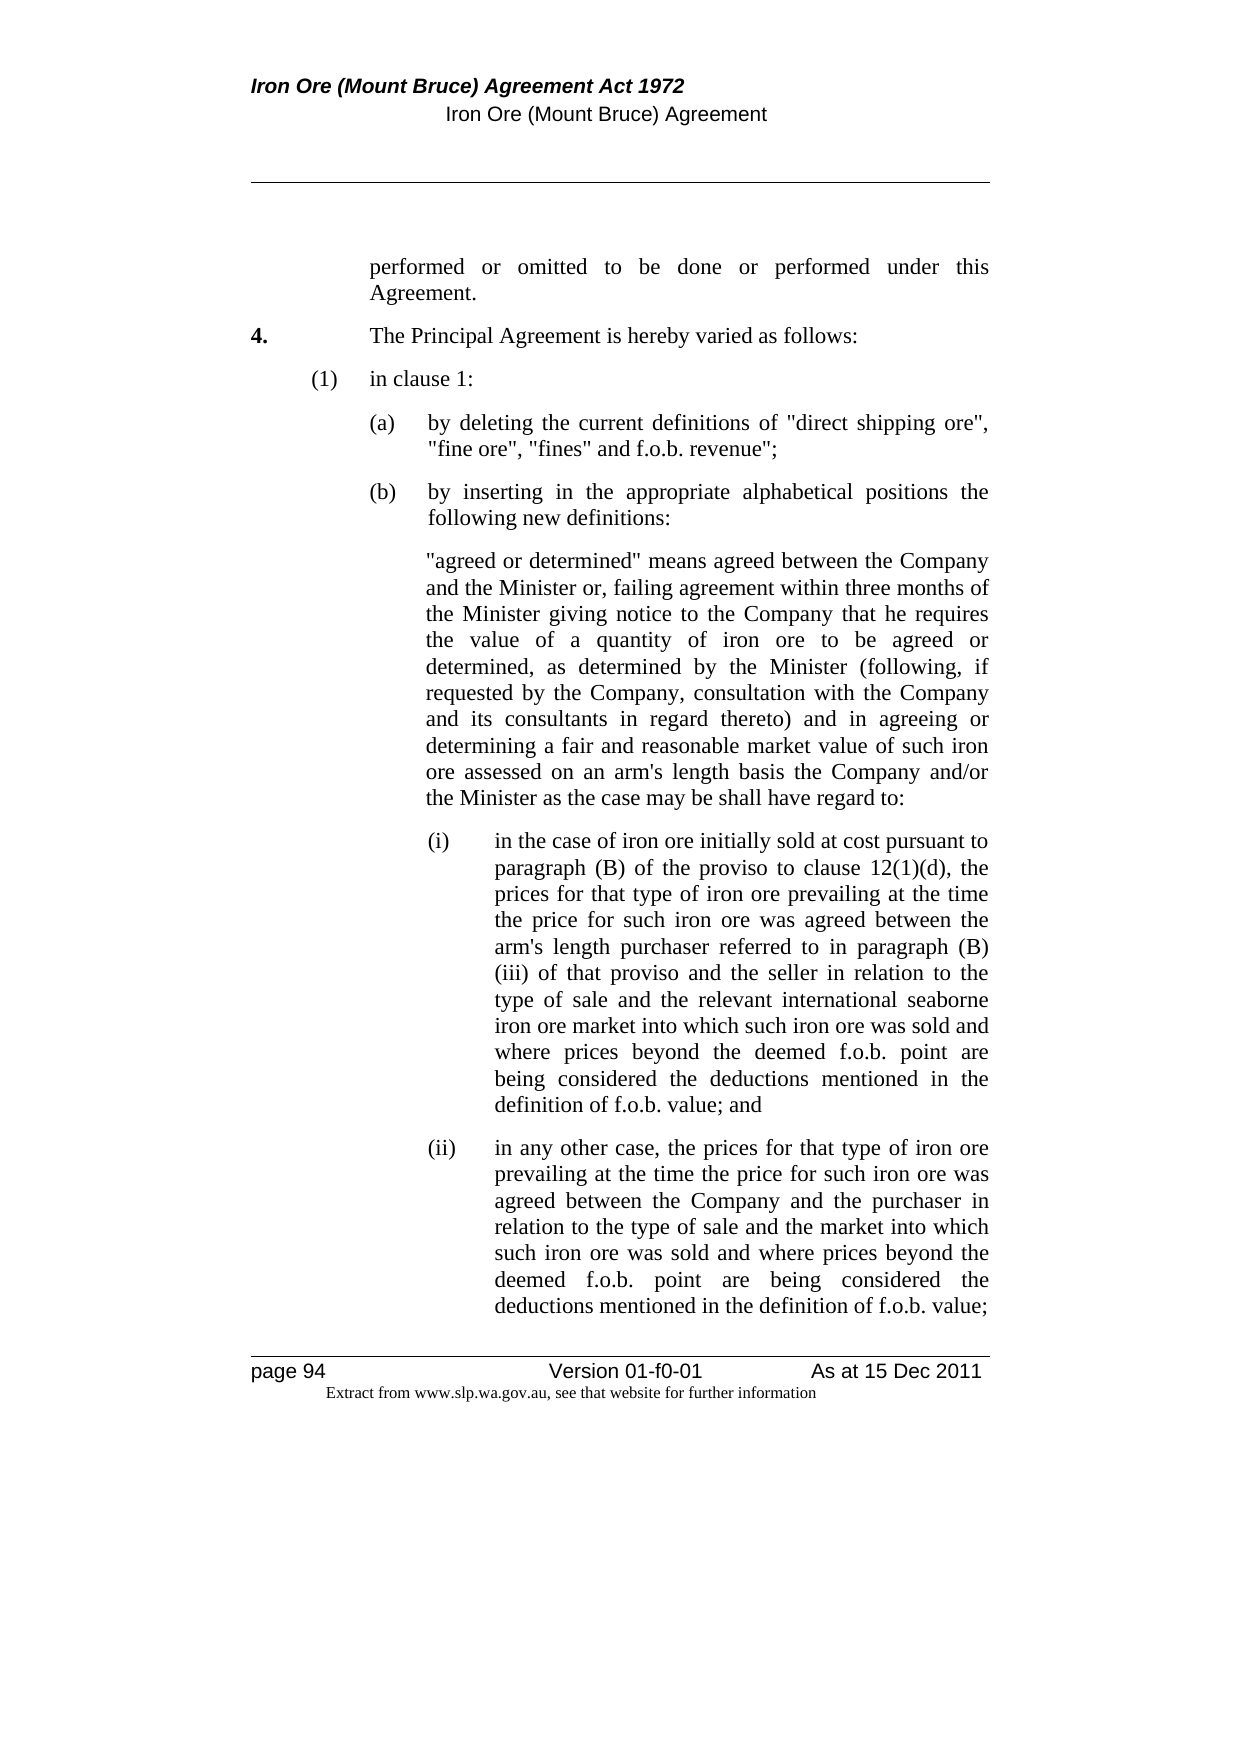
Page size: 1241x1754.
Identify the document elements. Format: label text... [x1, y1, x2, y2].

text (i) in the case of iron ore initially sold at cost pursuant to paragraph (B) of the proviso to clause 12(1)(d), the prices for that type of iron ore prevailing at the time the price for such iron ore was agreed between the arm's length purchaser referred to in paragraph (B)(iii) of that proviso and the seller in relation to the type of sale and the relevant international seaborne iron ore market into which such iron ore was sold and where prices beyond the deemed f.o.b. point are being considered the deductions mentioned in the definition of f.o.b. value; and [428, 827, 990, 1117]
text "agreed or determined" means agreed between the Company and the Minister or, failing agreement within three months of the Minister giving notice to the Company that he requires the value of a quantity of iron ore to be agreed or determined, as determined by the Minister (following, if requested by the Company, consultation with the Company and its consultants in regard thereto) and in agreeing or determining a fair and reasonable market value of such iron ore assessed on an arm's length basis the Company and/or the Minister as the case may be shall have regard to: [426, 547, 990, 811]
text (a) by deleting the current definitions of "direct shipping ore", "fine ore", "fines" and f.o.b. revenue"; [369, 408, 990, 461]
text (ii) in any other case, the prices for that type of iron ore prevailing at the time the price for such iron ore was agreed between the Company and the purchaser in relation to the type of sale and the market into which such iron ore was sold and where prices beyond the deemed f.o.b. point are being considered the deductions mentioned in the definition of f.o.b. value; [428, 1134, 990, 1318]
text (1) in clause 1: [311, 366, 990, 392]
text 4. The Principal Agreement is hereby varied as follows: [251, 322, 990, 349]
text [311, 253, 990, 306]
text (b) by inserting in the appropriate alphabetical positions the following new definitions: [369, 478, 990, 531]
